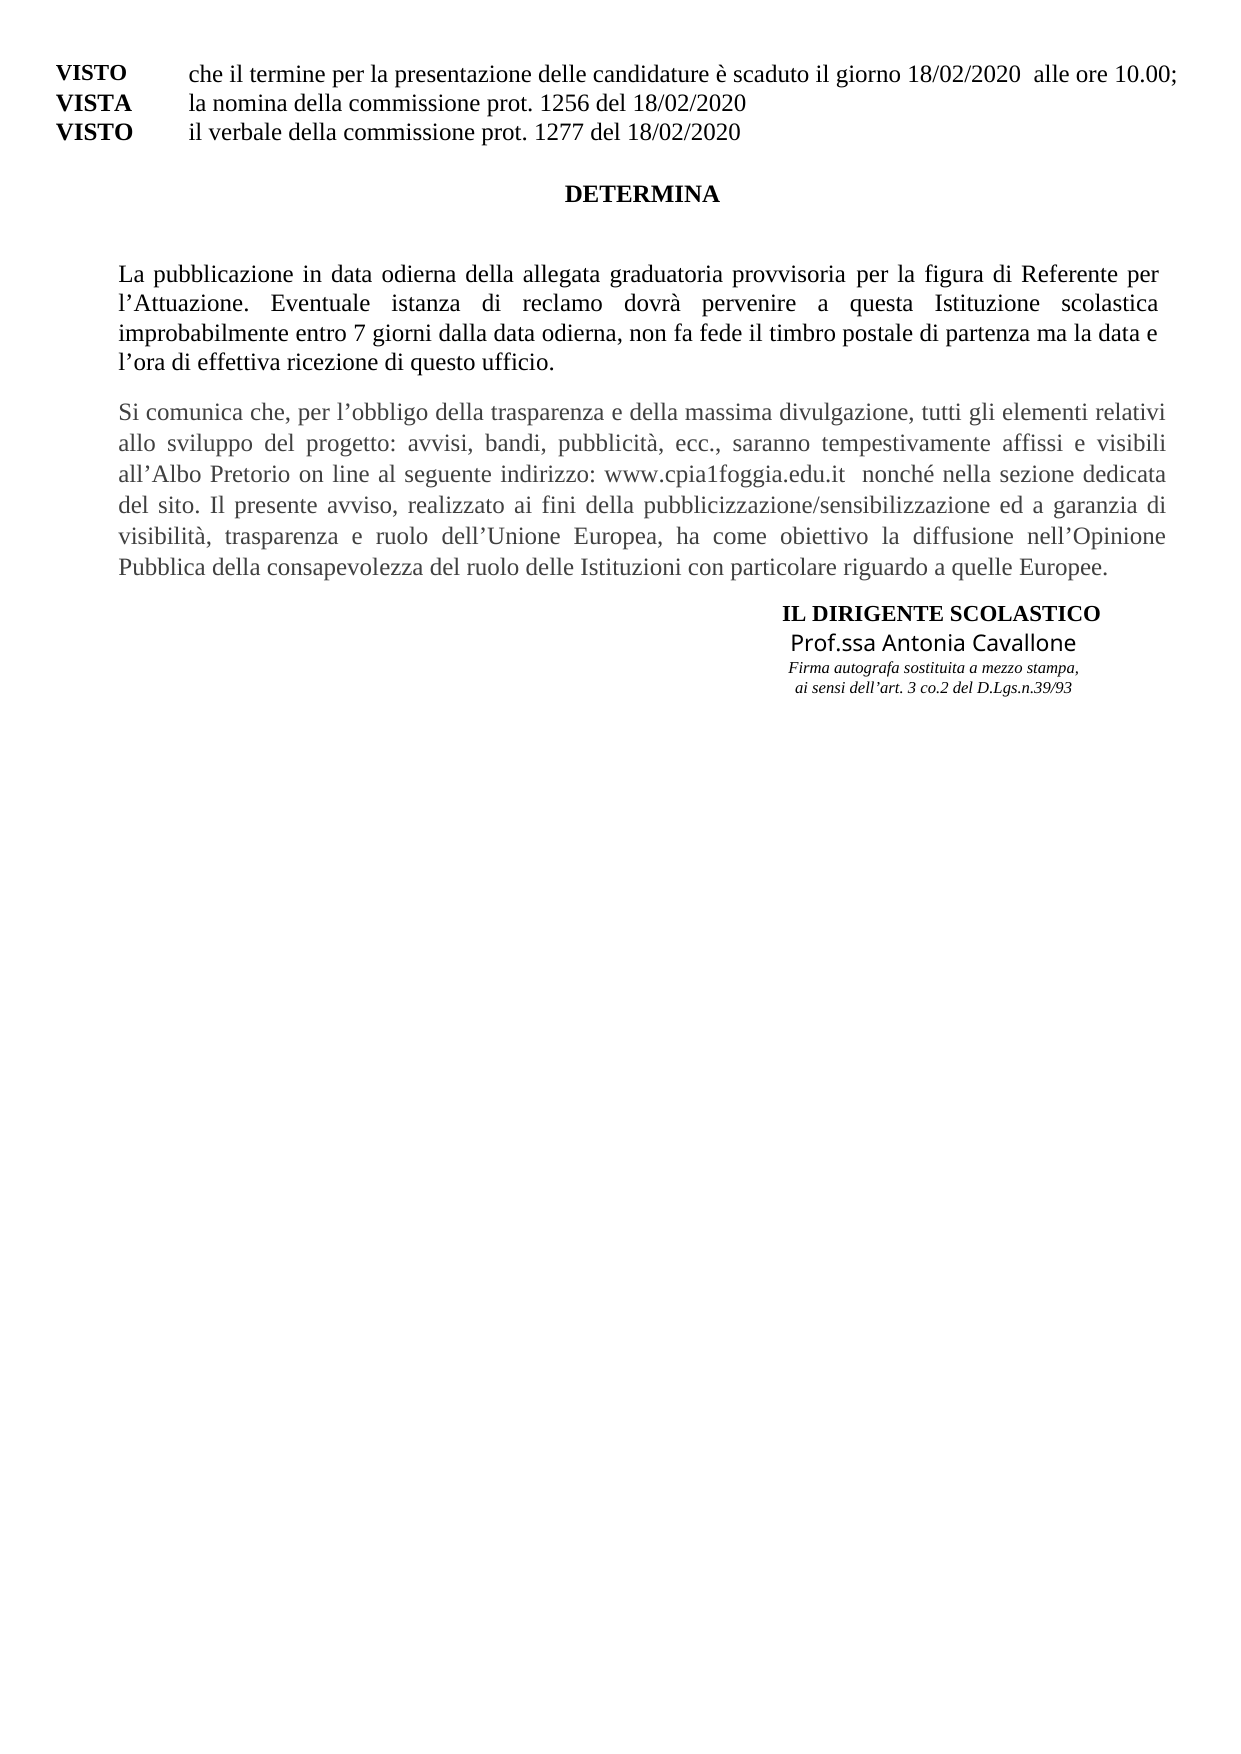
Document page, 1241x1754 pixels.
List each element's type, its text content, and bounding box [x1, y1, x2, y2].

text ai sensi dell’art. 3 co.2 del D.Lgs.n.39/93 [118, 677, 1166, 697]
table_cell VISTA [44, 88, 177, 117]
text Si comunica che, per l’obbligo della trasparenza e della massima divulgazione, tutti gli elementi relativi allo sviluppo del progetto: avvisi, bandi, pubblicità, ecc., saranno tempestivamente affissi e visibili all’Albo Pretorio on line al seguente indirizzo: www.cpia1foggia.edu.it nonché nella sezione dedicata del sito. Il presente avviso, realizzato ai fini della pubblicizzazione/sensibilizzazione ed a garanzia di visibilità, trasparenza e ruolo dell’Unione Europea, ha come obiettivo la diffusione nell’Opinione Pubblica della consapevolezza del ruolo delle Istituzioni con particolare riguardo a quelle Europee. [118, 397, 1167, 581]
table_cell VISTO [44, 117, 177, 146]
text IL DIRIGENTE SCOLASTICO [141, 600, 1159, 626]
table_cell VISTO [44, 59, 177, 88]
subtitle DETERMINA [118, 179, 1166, 208]
table_cell che il termine per la presentazione delle candidature è scaduto il giorno 18/02/2020 alle ore 10.00; [177, 59, 1226, 88]
text Prof.ssa Antonia Cavallone [118, 627, 1166, 658]
table_cell il verbale della commissione prot. 1277 del 18/02/2020 [177, 117, 1226, 146]
text La pubblicazione in data odierna della allegata graduatoria provvisoria per la figura di Referente per l’Attuazione. Eventuale istanza di reclamo dovrà pervenire a questa Istituzione scolastica improbabilmente entro 7 giorni dalla data odierna, non fa fede il timbro postale di partenza ma la data e l’ora di effettiva ricezione di questo ufficio. [118, 259, 1159, 376]
text Firma autografa sostituita a mezzo stampa, [118, 658, 1166, 677]
table_cell la nomina della commissione prot. 1256 del 18/02/2020 [177, 88, 1226, 117]
